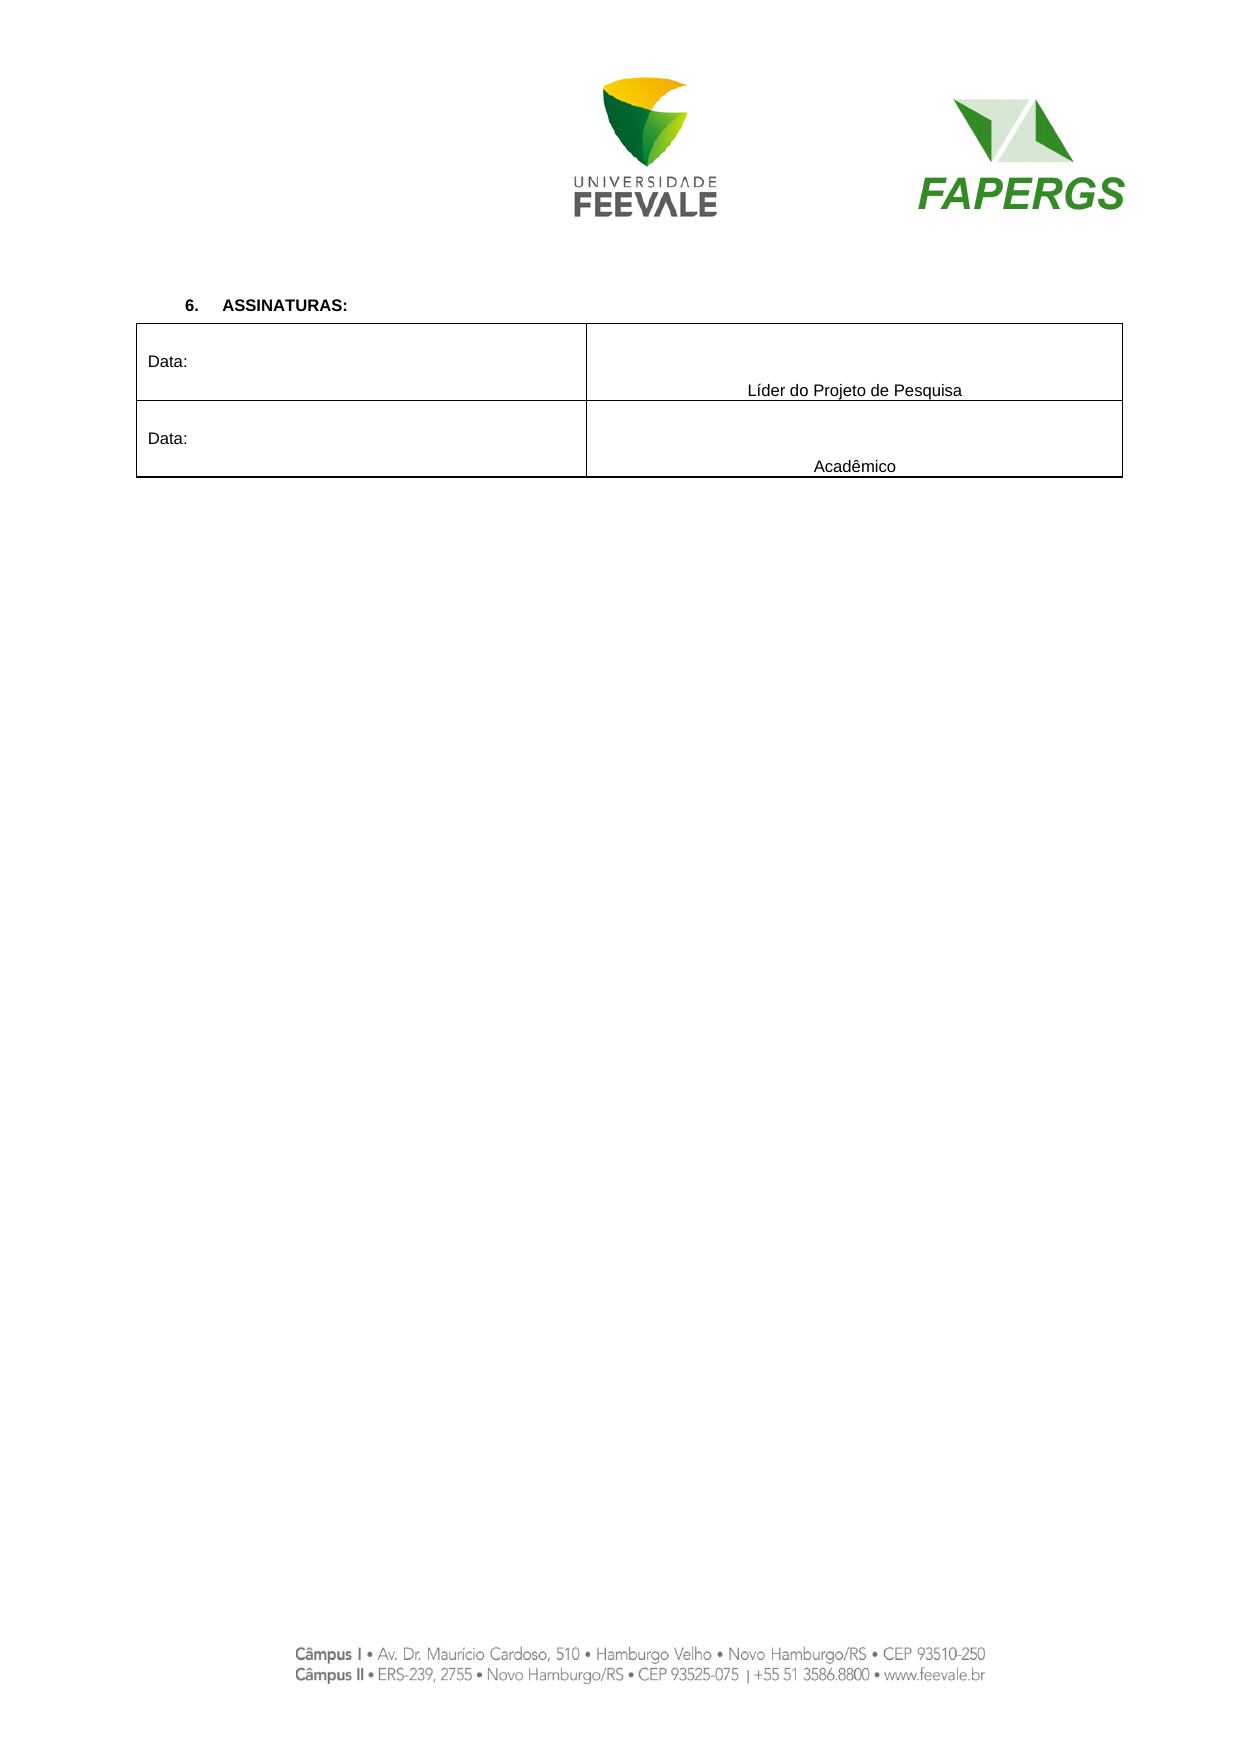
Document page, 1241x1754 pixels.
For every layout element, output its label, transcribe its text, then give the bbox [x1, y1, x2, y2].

list ASSINATURAS: [185, 295, 1122, 314]
table_cell Data: [137, 401, 586, 476]
picture [558, 73, 733, 226]
picture [296, 1646, 985, 1684]
table_cell Acadêmico [587, 401, 1122, 476]
picture [912, 90, 1128, 219]
table_header Líder do Projeto de Pesquisa [587, 324, 1122, 399]
table_header Data: [137, 324, 586, 399]
